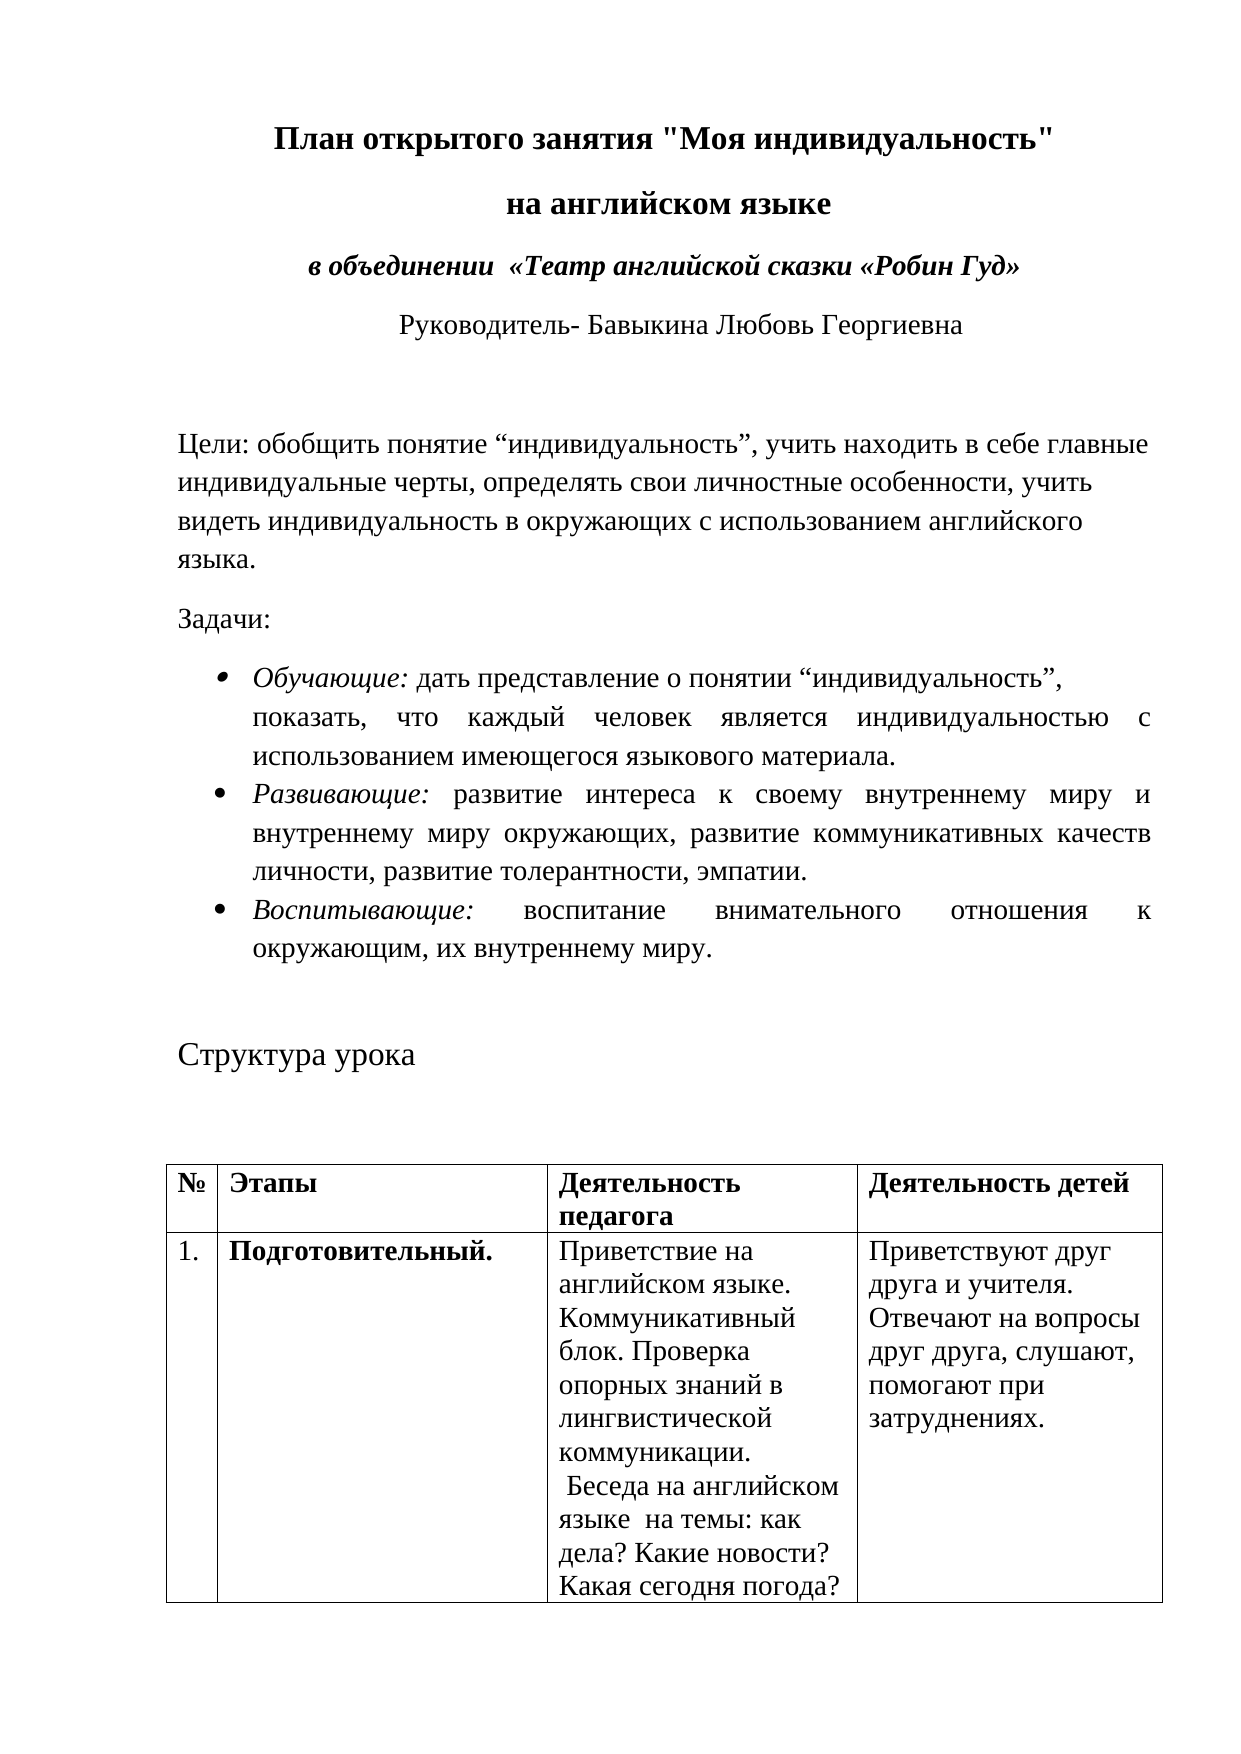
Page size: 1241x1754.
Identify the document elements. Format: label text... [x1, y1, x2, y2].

text Руководитель- Бавыкина Любовь Георгиевна [325, 307, 1152, 341]
text Задачи: [177, 601, 1152, 634]
list Воспитывающие: воспитание внимательного отношения к окружающим, их внутреннему миру. [215, 892, 1152, 964]
text Цели: обобщить понятие “индивидуальность”, учить находить в себе главные индивидуальные черты, определять свои личностные особенности, учить видеть индивидуальность в окружающих с использованием английского языка. [177, 426, 1152, 575]
table_cell Приветствуют друг друга и учителя. Отвечают на вопросы друг друга, слушают, помогают при затруднениях. [858, 1233, 1162, 1602]
table_header Деятельность педагога [548, 1165, 857, 1232]
list показать, что каждый человек является индивидуальностью с использованием имеющегося языкового материала. [252, 699, 1152, 771]
text План открытого занятия "Моя индивидуальность" [177, 118, 1152, 156]
table_cell Приветствие на английском языке. Коммуникативный блок. Проверка опорных знаний в лингвистической коммуникации. Беседа на английском языке на темы: как дела? Какие новости? Какая сегодня погода? [548, 1233, 857, 1602]
table_cell Подготовительный. [218, 1233, 547, 1602]
table_cell 1. [167, 1233, 217, 1602]
text на английском языке [177, 183, 1152, 221]
list Обучающие: дать представление о понятии “индивидуальность”, [215, 660, 1152, 694]
table_header Этапы [218, 1165, 547, 1232]
table_header Деятельность детей [858, 1165, 1162, 1232]
list Развивающие: развитие интереса к своему внутреннему миру и внутреннему миру окружающих, развитие коммуникативных качеств личности, развитие толерантности, эмпатии. [215, 776, 1152, 887]
text в объединении «Театр английской сказки «Робин Гуд» [177, 248, 1152, 281]
table_header № [167, 1165, 217, 1232]
text Структура урока [177, 1034, 1152, 1072]
